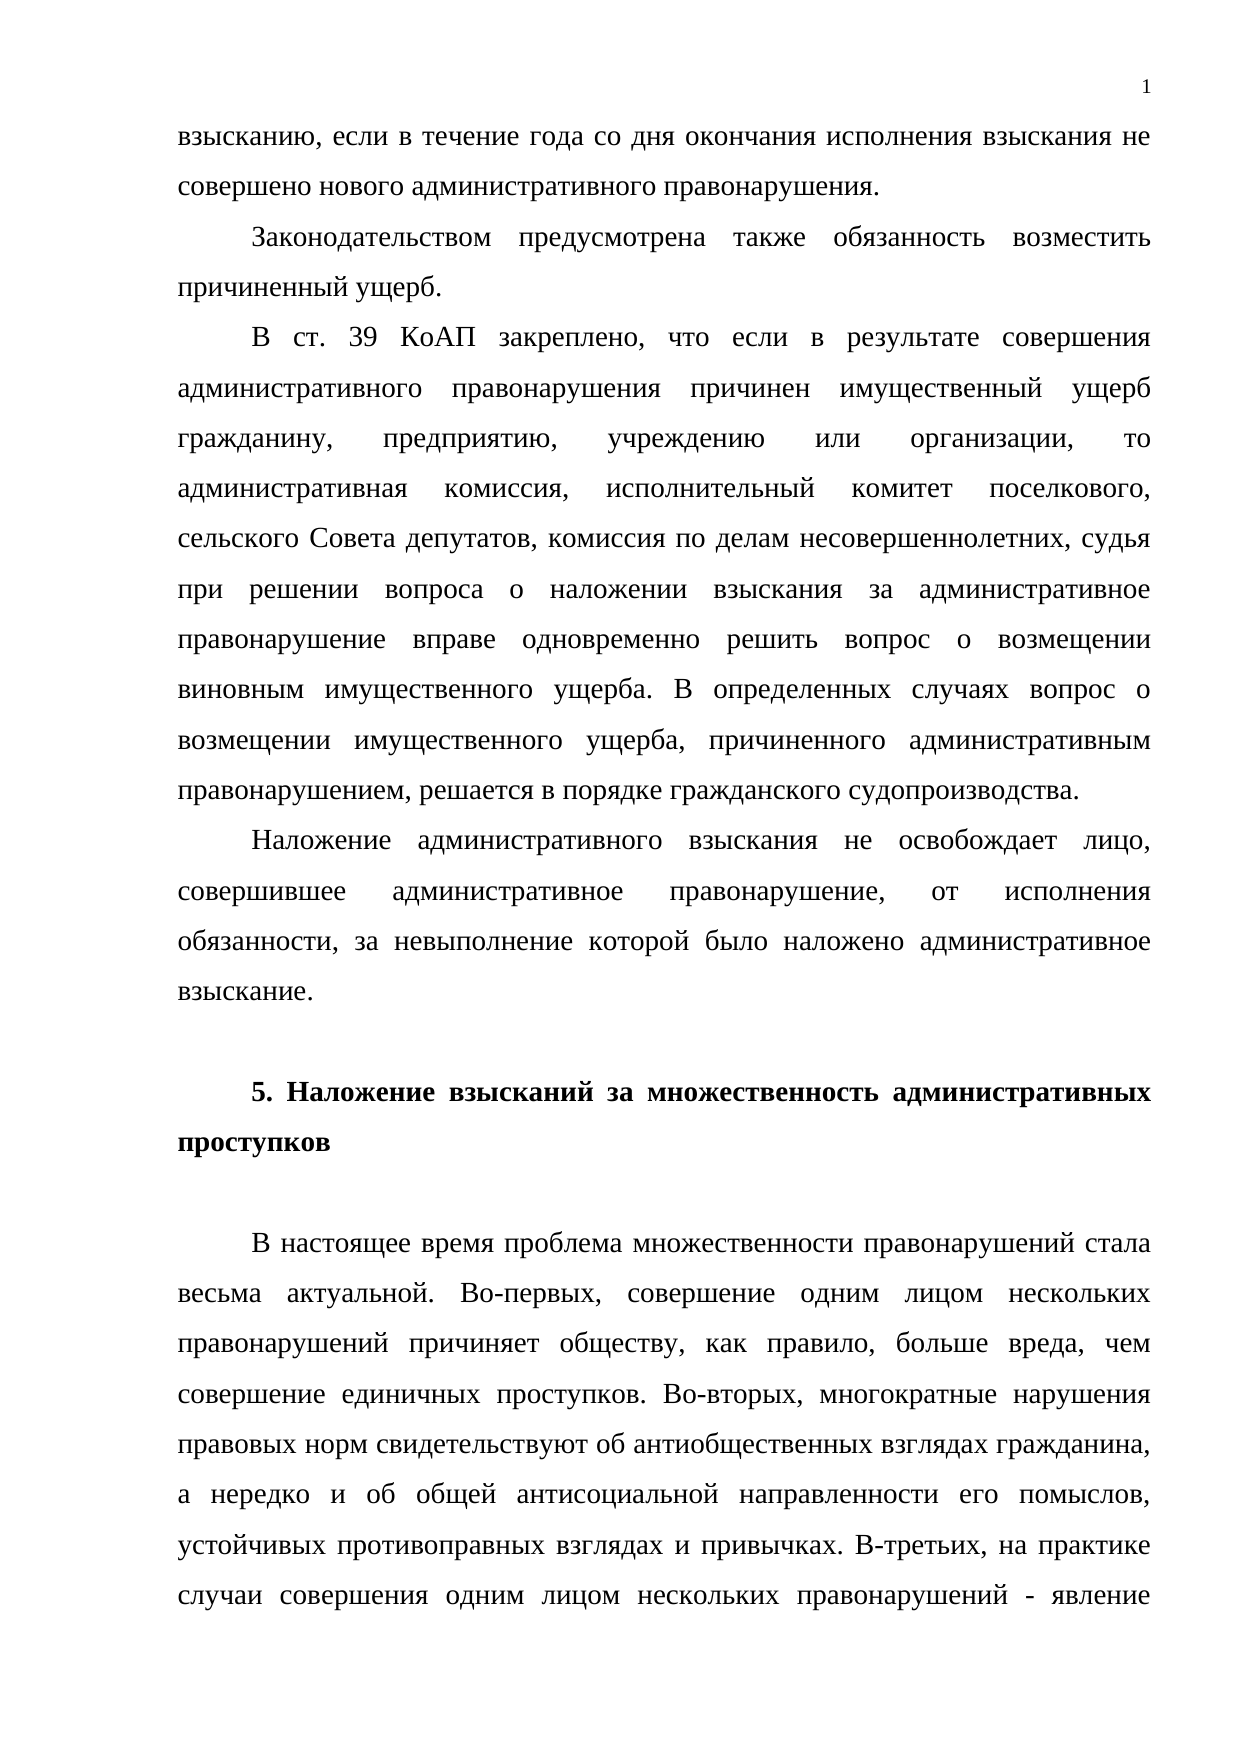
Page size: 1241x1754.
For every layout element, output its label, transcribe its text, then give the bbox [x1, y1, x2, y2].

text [177, 1225, 1152, 1611]
text Наложение административного взыскания не освобождает лицо, совершившее административное правонарушение, от исполнения обязанности, за невыполнение которой было наложено административное взыскание. [177, 822, 1152, 1007]
text Законодательством предусмотрена также обязанность возместить причиненный ущерб. [177, 219, 1152, 303]
text В ст. 39 КоАП закреплено, что если в результате совершения административного правонарушения причинен имущественный ущерб гражданину, предприятию, учреждению или организации, то административная комиссия, исполнительный комитет поселкового, сельского Совета депутатов, комиссия по делам несовершеннолетних, судья при решении вопроса о наложении взыскания за административное правонарушение вправе одновременно решить вопрос о возмещении виновным имущественного ущерба. В определенных случаях вопрос о возмещении имущественного ущерба, причиненного административным правонарушением, решается в порядке гражданского судопроизводства. [177, 319, 1152, 806]
text 5. Наложение взысканий за множественность административных проступков [177, 1074, 1152, 1158]
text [177, 118, 1152, 202]
